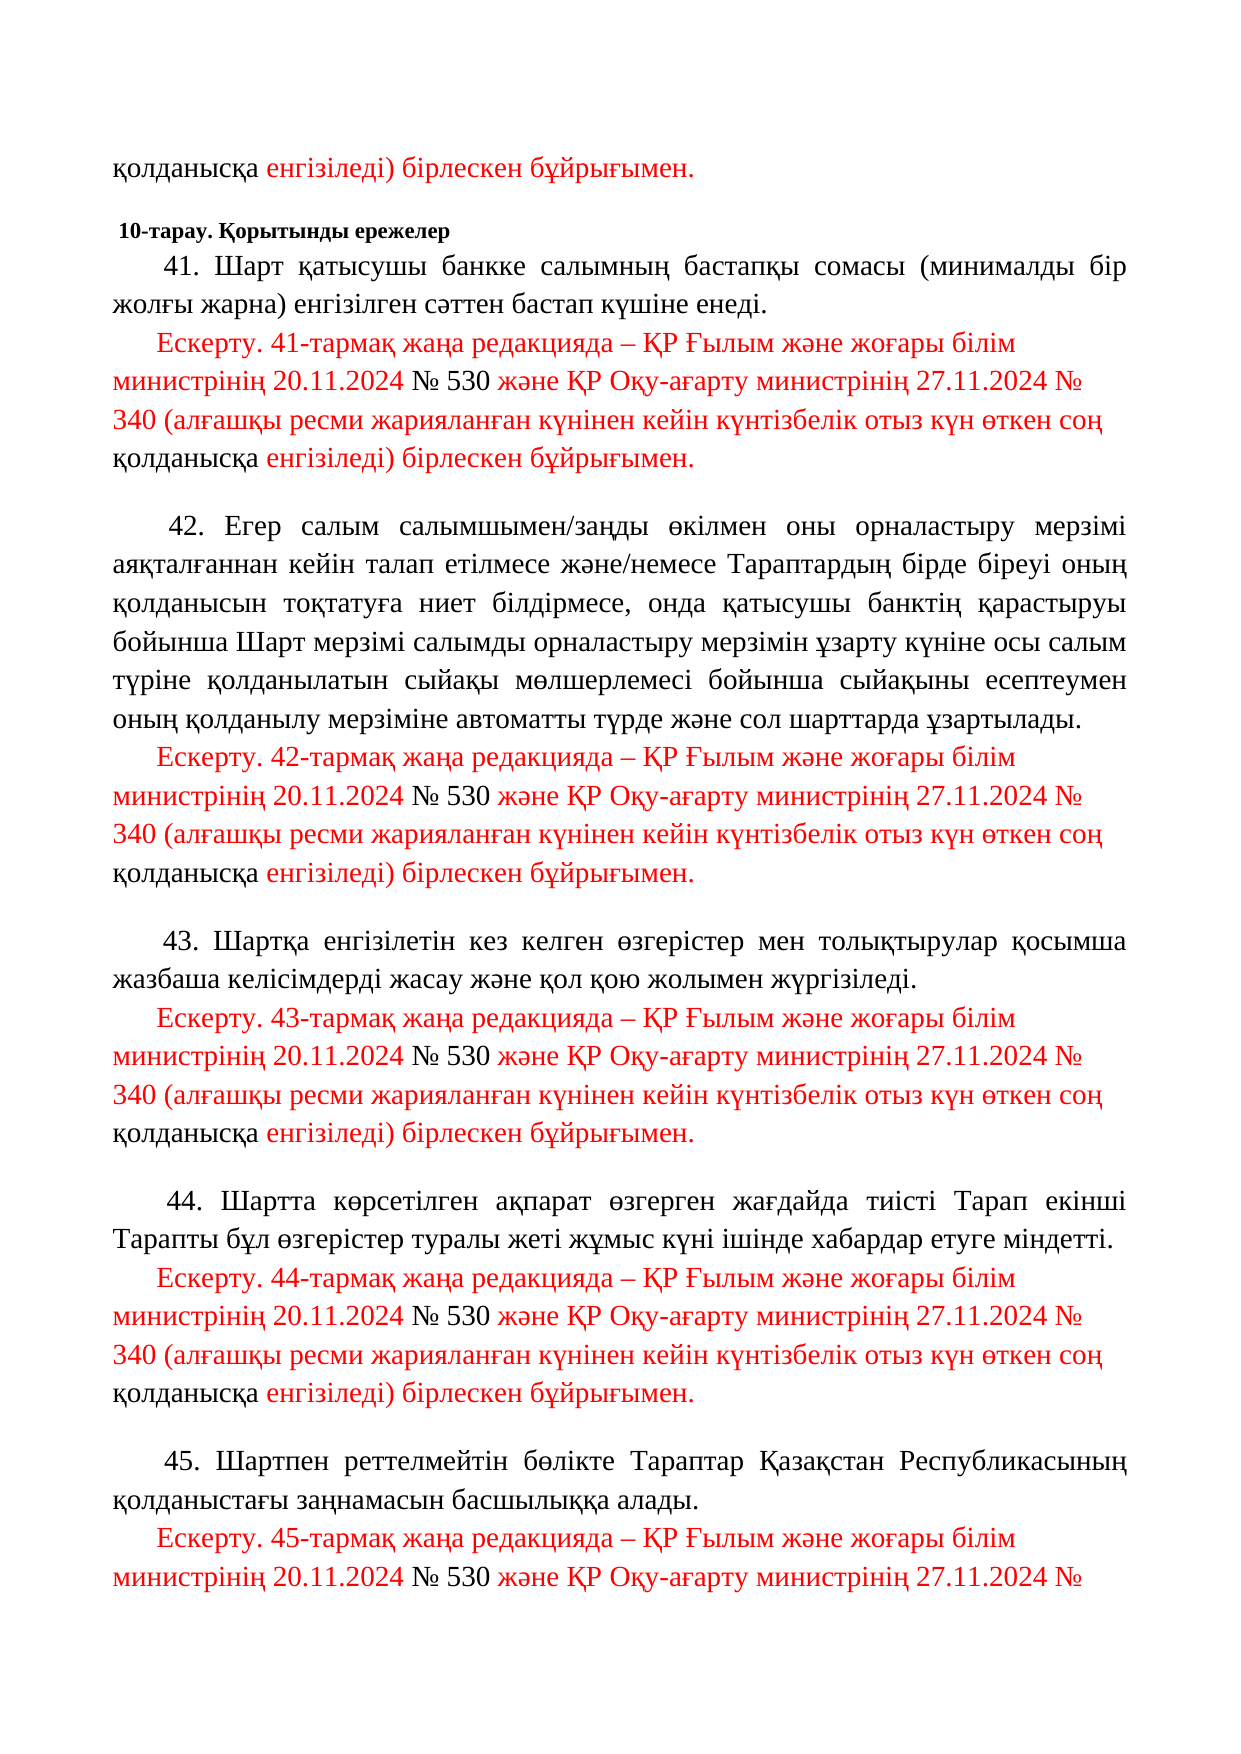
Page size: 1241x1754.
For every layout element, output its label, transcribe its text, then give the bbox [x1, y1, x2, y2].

text Ескерту. 43-тармақ жаңа редакцияда – ҚР Ғылым және жоғары білім министрінің 20.11.2024 № 530 және ҚР Оқу-ағарту министрінің 27.11.2024 № 340 (алғашқы ресми жарияланған күнінен кейін күнтізбелік отыз күн өткен соң қолданысқа енгізіледі) бірлескен бұйрығымен. [112, 1000, 1128, 1179]
text 41. Шарт қатысушы банкке салымның бастапқы сомасы (минималды бір жолғы жарна) енгізілген сәттен бастап күшіне енеді. [112, 248, 1128, 320]
text 43. Шартқа енгізілетін кез келген өзгерістер мен толықтырулар қосымша жазбаша келісімдерді жасау және қол қою жолымен жүргізіледі. [112, 923, 1128, 995]
text Ескерту. 44-тармақ жаңа редакцияда – ҚР Ғылым және жоғары білім министрінің 20.11.2024 № 530 және ҚР Оқу-ағарту министрінің 27.11.2024 № 340 (алғашқы ресми жарияланған күнінен кейін күнтізбелік отыз күн өткен соң қолданысқа енгізіледі) бірлескен бұйрығымен. [112, 1260, 1128, 1439]
text Ескерту. 41-тармақ жаңа редакцияда – ҚР Ғылым және жоғары білім министрінің 20.11.2024 № 530 және ҚР Оқу-ағарту министрінің 27.11.2024 № 340 (алғашқы ресми жарияланған күнінен кейін күнтізбелік отыз күн өткен соң қолданысқа енгізіледі) бірлескен бұйрығымен. [112, 325, 1128, 504]
text 42. Егер салым салымшымен/заңды өкілмен оны орналастыру мерзімі аяқталғаннан кейін талап етілмесе және/немесе Тараптардың бірде біреуі оның қолданысын тоқтатуға ниет білдірмесе, онда қатысушы банктің қарастыруы бойынша Шарт мерзімі салымды орналастыру мерзімін ұзарту күніне осы салым түріне қолданылатын сыйақы мөлшерлемесі бойынша сыйақыны есептеумен оның қолданылу мерзіміне автоматты түрде және сол шарттарда ұзартылады. [112, 508, 1128, 734]
text Ескерту. 42-тармақ жаңа редакцияда – ҚР Ғылым және жоғары білім министрінің 20.11.2024 № 530 және ҚР Оқу-ағарту министрінің 27.11.2024 № 340 (алғашқы ресми жарияланған күнінен кейін күнтізбелік отыз күн өткен соң қолданысқа енгізіледі) бірлескен бұйрығымен. [112, 739, 1128, 919]
text 10-тарау. Қорытынды ережелер [112, 218, 1128, 244]
text 45. Шартпен реттелмейтін бөлікте Тараптар Қазақстан Республикасының қолданыстағы заңнамасын басшылыққа алады. [112, 1443, 1128, 1515]
text 44. Шартта көрсетілген ақпарат өзгерген жағдайда тиісті Тарап екінші Тарапты бұл өзгерістер туралы жеті жұмыс күні ішінде хабардар етуге міндетті. [112, 1183, 1128, 1255]
